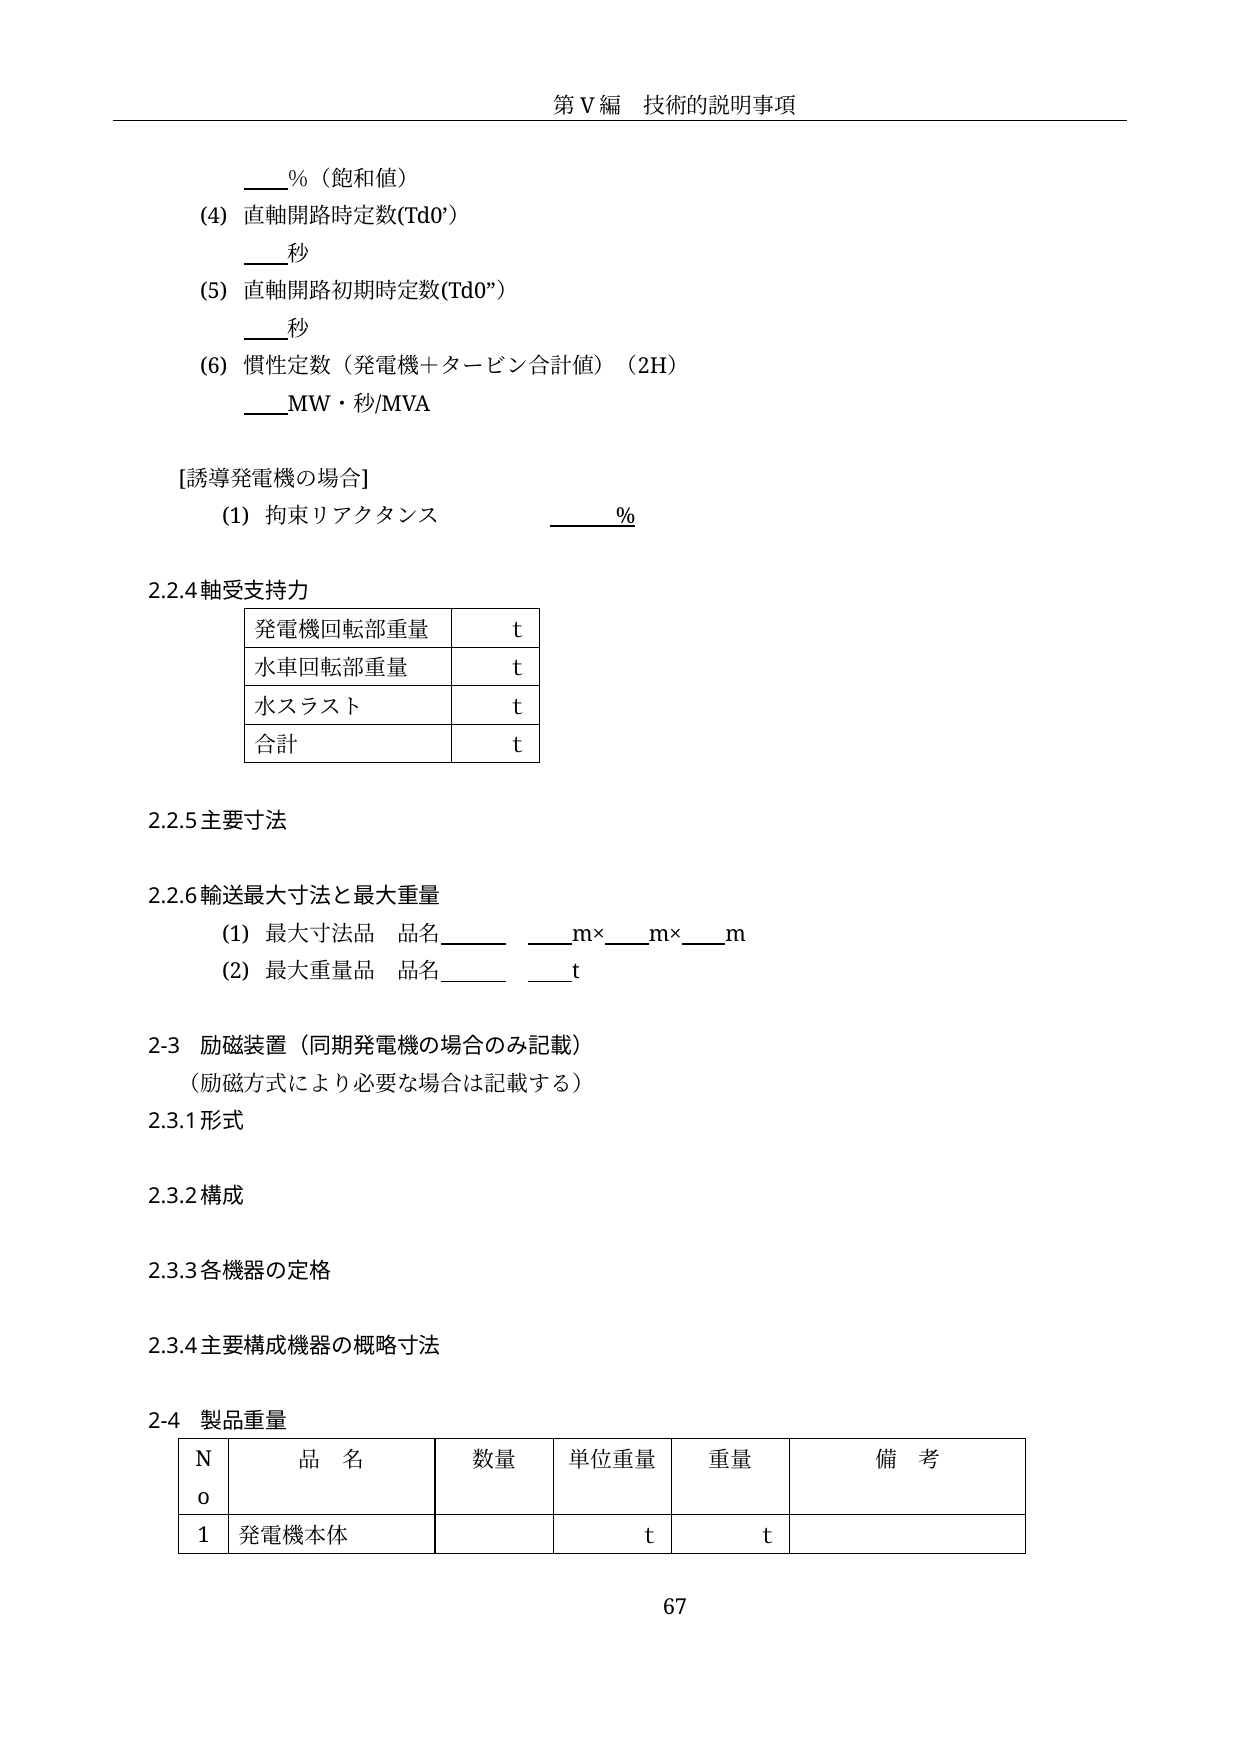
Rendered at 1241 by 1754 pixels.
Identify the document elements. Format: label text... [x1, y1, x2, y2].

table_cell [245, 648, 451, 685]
text （励磁方式により必要な場合は記載する） [178, 1063, 1128, 1101]
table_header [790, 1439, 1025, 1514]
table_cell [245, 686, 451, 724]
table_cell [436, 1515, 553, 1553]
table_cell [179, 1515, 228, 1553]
subtitle 形式 [148, 1101, 1128, 1138]
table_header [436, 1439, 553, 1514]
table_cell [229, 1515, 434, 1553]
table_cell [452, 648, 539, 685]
subtitle 軸受支持力 [148, 571, 1128, 608]
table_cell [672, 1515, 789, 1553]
subtitle 各機器の定格 [148, 1251, 1128, 1288]
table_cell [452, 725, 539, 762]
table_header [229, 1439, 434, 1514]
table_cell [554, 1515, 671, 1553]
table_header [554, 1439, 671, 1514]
list 秒 [244, 308, 1128, 346]
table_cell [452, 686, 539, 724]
list 秒 [244, 233, 1128, 271]
list MW・秒/MVA [244, 383, 1128, 421]
subtitle 主要寸法 [148, 801, 1128, 838]
list 直軸開路時定数(Td0’） [200, 196, 1128, 233]
list 最大重量品 品名 t [222, 951, 1128, 988]
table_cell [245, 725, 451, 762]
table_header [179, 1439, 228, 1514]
subtitle 主要構成機器の概略寸法 [148, 1326, 1128, 1363]
subtitle 輸送最大寸法と最大重量 [148, 876, 1128, 913]
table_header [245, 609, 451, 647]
subtitle 製品重量 [148, 1401, 1128, 1438]
subtitle 構成 [148, 1176, 1128, 1213]
list 慣性定数（発電機＋タービン合計値）（2H） [200, 346, 1128, 383]
subtitle 励磁装置（同期発電機の場合のみ記載） [148, 1026, 1128, 1063]
list 直軸開路初期時定数(Td0”） [200, 271, 1128, 308]
list 最大寸法品 品名 m× m× m [222, 913, 1128, 951]
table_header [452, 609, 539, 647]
list 拘束リアクタンス % [222, 496, 1128, 533]
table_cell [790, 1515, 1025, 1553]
text [誘導発電機の場合] [178, 458, 1128, 496]
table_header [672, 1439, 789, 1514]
list ％（飽和値） [244, 158, 1128, 196]
